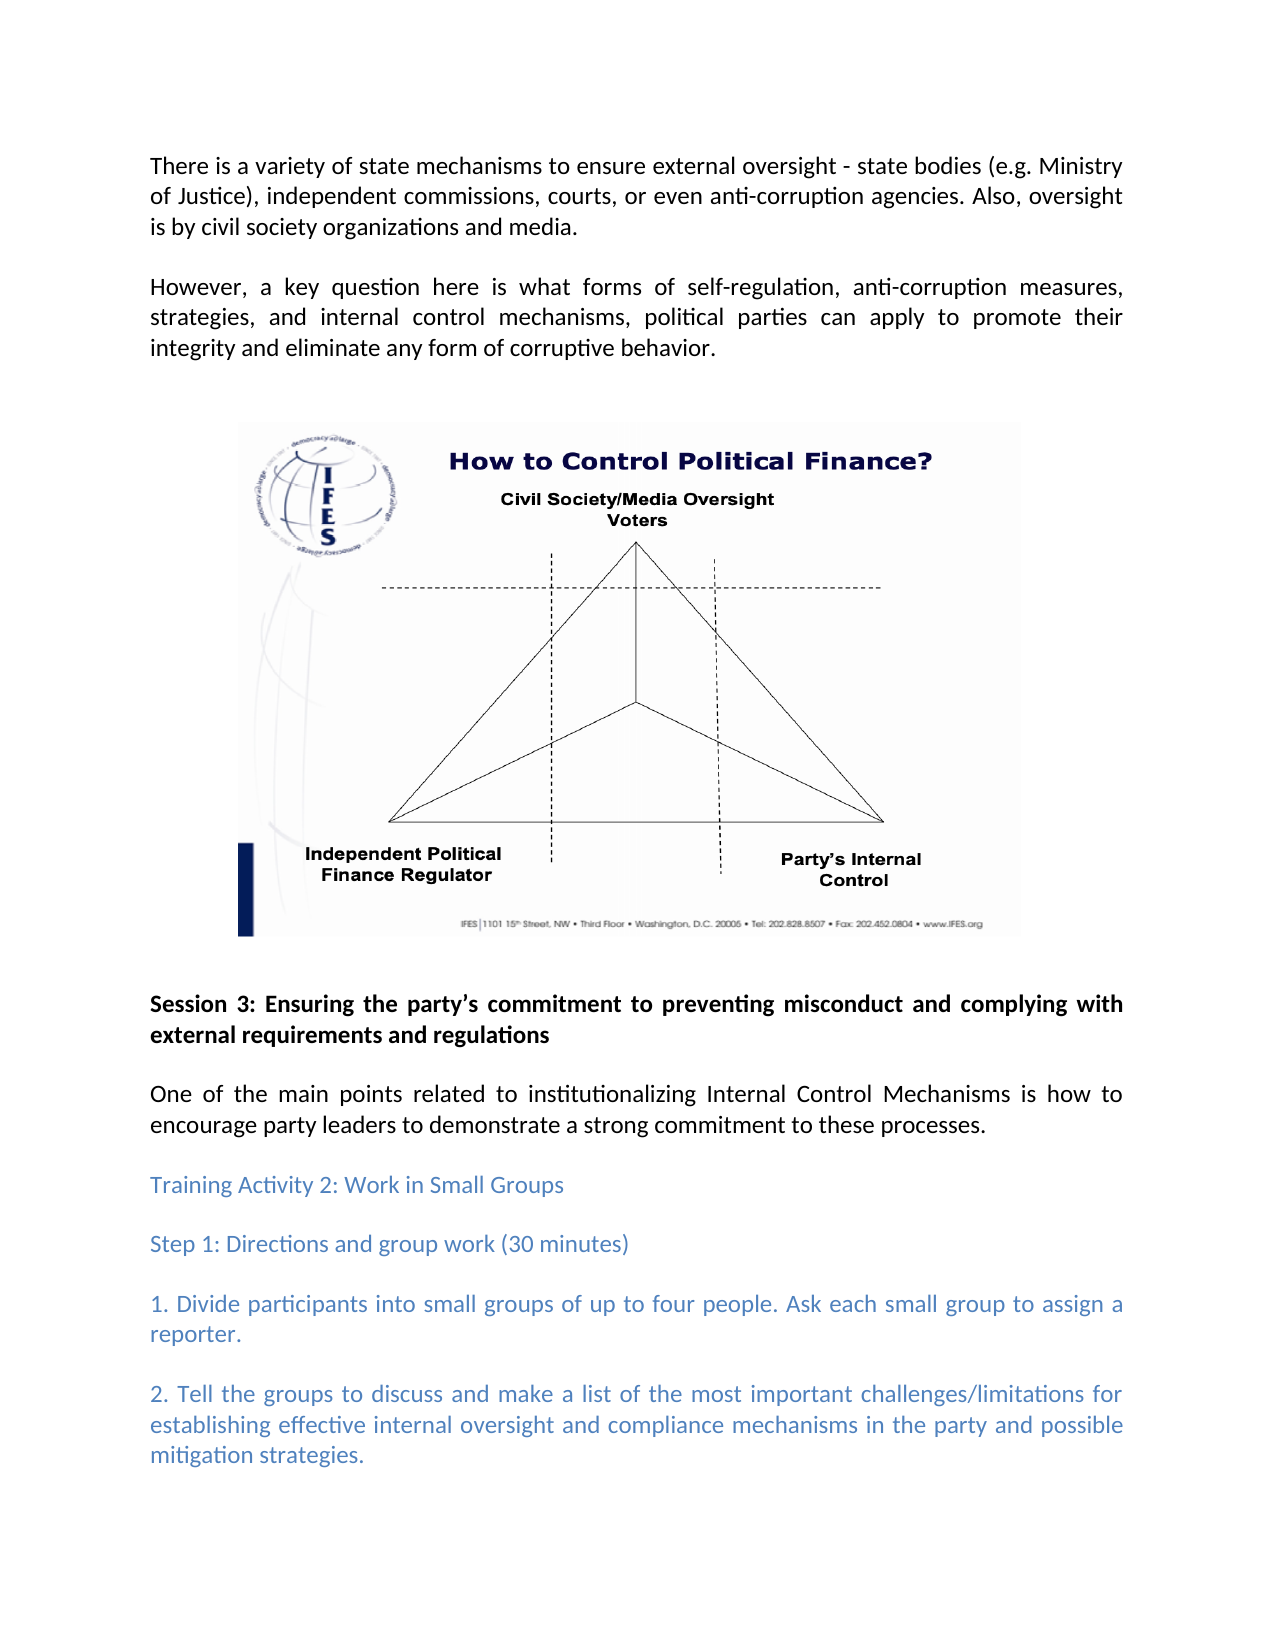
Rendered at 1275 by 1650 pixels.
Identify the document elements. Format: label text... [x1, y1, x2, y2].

text Session 3: Ensuring the party’s commitment to preventing misconduct and complying with external requirements and regulations [150, 988, 1125, 1049]
picture [150, 391, 1091, 960]
text One of the main points related to institutionalizing Internal Control Mechanisms is how to encourage party leaders to demonstrate a strong commitment to these processes. [150, 1078, 1125, 1139]
text Training Activity 2: Work in Small Groups [150, 1169, 1125, 1199]
text There is a variety of state mechanisms to ensure external oversight - state bodies (e.g. Ministry of Justice), independent commissions, courts, or even anti-corruption agencies. Also, oversight is by civil society organizations and media. [150, 150, 1125, 242]
text However, a key question here is what forms of self-regulation, anti-corruption measures, strategies, and internal control mechanisms, political parties can apply to promote their integrity and eliminate any form of corruptive behavior. [150, 271, 1125, 362]
text Step 1: Directions and group work (30 minutes) [150, 1228, 1125, 1259]
text 2. Tell the groups to discuss and make a list of the most important challenges/limitations for establishing effective internal oversight and compliance mechanisms in the party and possible mitigation strategies. [150, 1378, 1125, 1470]
text 1. Divide participants into small groups of up to four people. Ask each small group to assign a reporter. [150, 1288, 1125, 1349]
